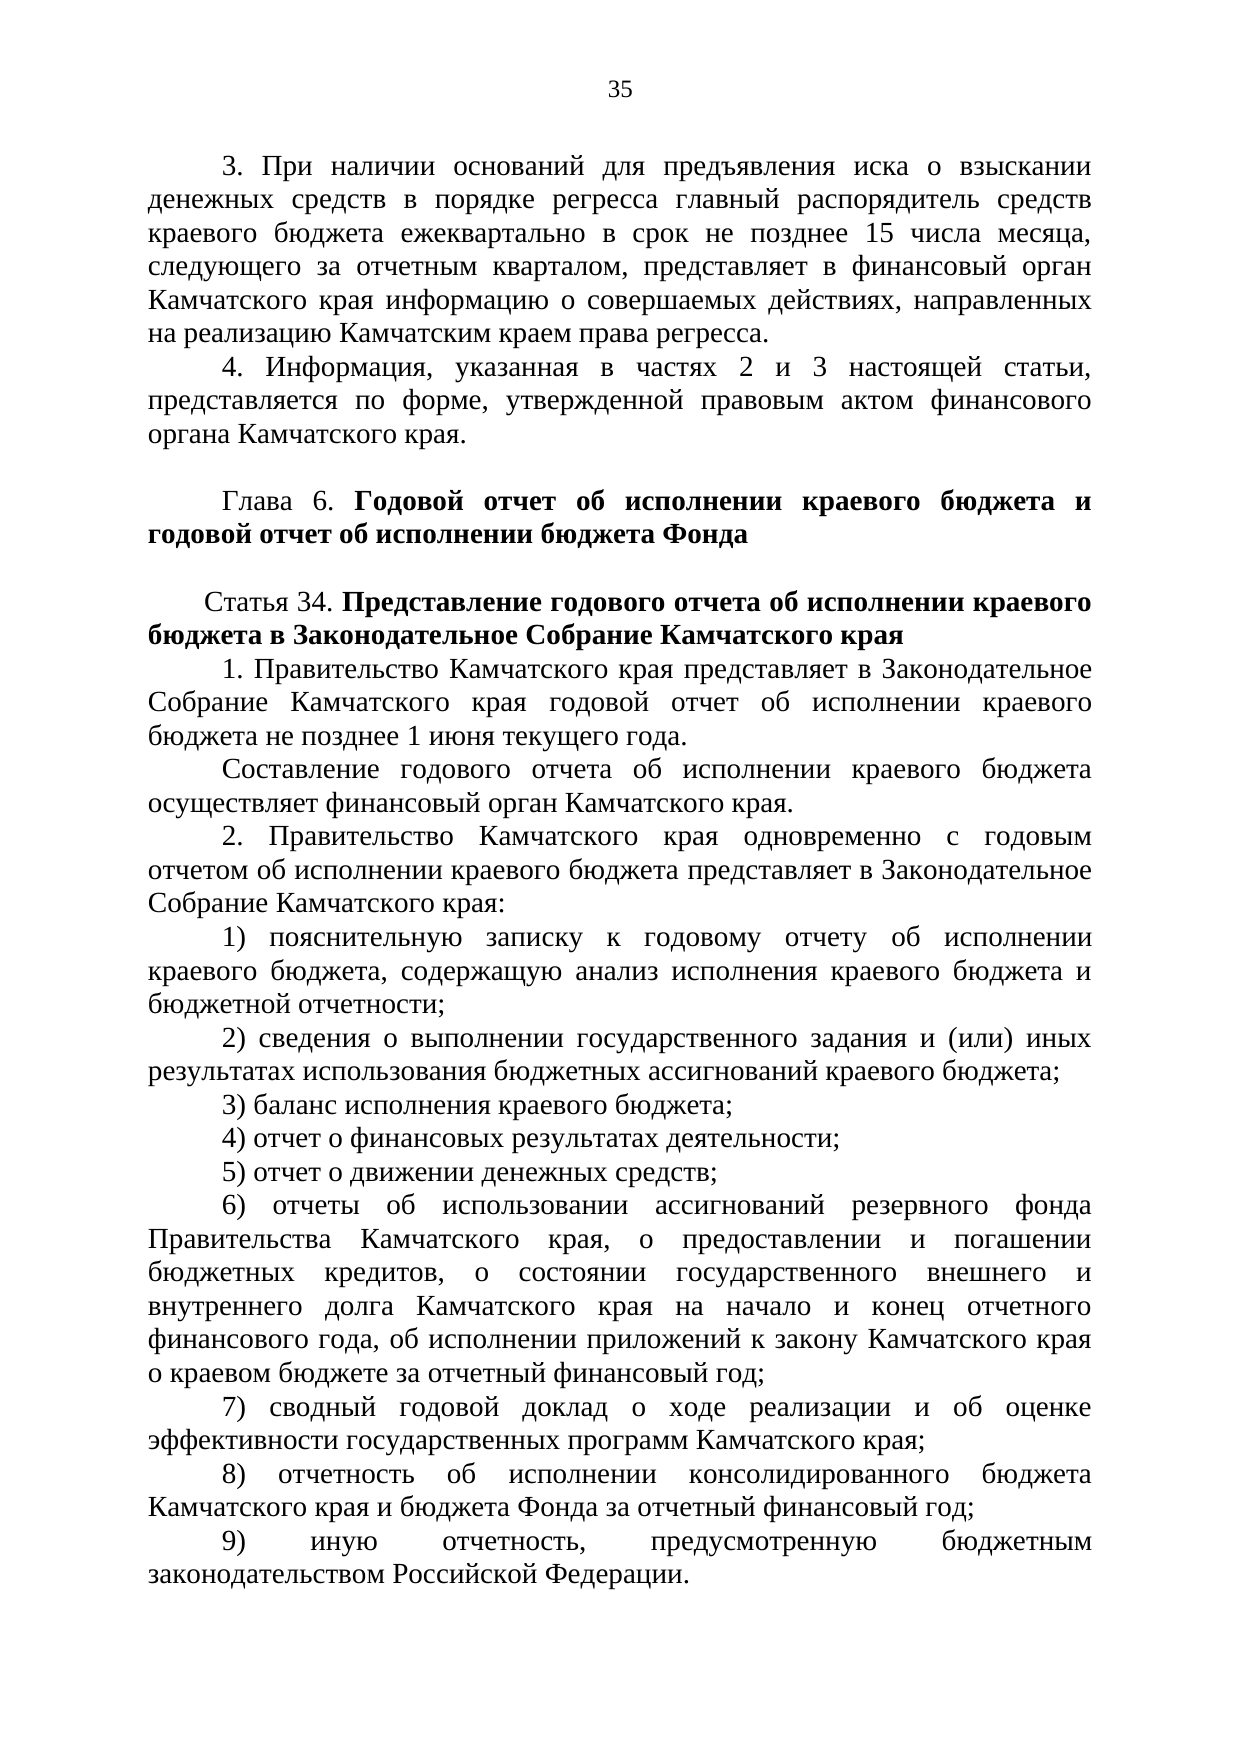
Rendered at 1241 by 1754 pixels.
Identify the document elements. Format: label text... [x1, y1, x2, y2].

text 6) отчеты об использовании ассигнований резервного фонда Правительства Камчатского края, о предоставлении и погашении бюджетных кредитов, о состоянии государственного внешнего и внутреннего долга Камчатского края на начало и конец отчетного финансового года, об исполнении приложений к закону Камчатского края о краевом бюджете за отчетный финансовый год; [148, 1187, 1092, 1389]
text 3) баланс исполнения краевого бюджета; [148, 1087, 1092, 1120]
text Статья 34. Представление годового отчета об исполнении краевого бюджета в Законодательное Собрание Камчатского края [148, 584, 1092, 651]
text 2. Правительство Камчатского края одновременно с годовым отчетом об исполнении краевого бюджета представляет в Законодательное Собрание Камчатского края: [148, 818, 1092, 919]
text 4) отчет о финансовых результатах деятельности; [148, 1120, 1092, 1154]
text Глава 6. Годовой отчет об исполнении краевого бюджета и годовой отчет об исполнении бюджета Фонда [148, 483, 1092, 550]
text 7) сводный годовой доклад о ходе реализации и об оценке эффективности государственных программ Камчатского края; [148, 1389, 1092, 1456]
text 9) иную отчетность, предусмотренную бюджетным законодательством Российской Федерации. [148, 1523, 1092, 1590]
text 5) отчет о движении денежных средств; [148, 1154, 1092, 1187]
text 1) пояснительную записку к годовому отчету об исполнении краевого бюджета, содержащую анализ исполнения краевого бюджета и бюджетной отчетности; [148, 919, 1092, 1020]
text 2) сведения о выполнении государственного задания и (или) иных результатах использования бюджетных ассигнований краевого бюджета; [148, 1020, 1092, 1087]
text 3. При наличии оснований для предъявления иска о взыскании денежных средств в порядке регресса главный распорядитель средств краевого бюджета ежеквартально в срок не позднее 15 числа месяца, следующего за отчетным кварталом, представляет в финансовый орган Камчатского края информацию о совершаемых действиях, направленных на реализацию Камчатским краем права регресса. [148, 148, 1092, 349]
text 4. Информация, указанная в частях 2 и 3 настоящей статьи, представляется по форме, утвержденной правовым актом финансового органа Камчатского края. [148, 349, 1092, 449]
text 8) отчетность об исполнении консолидированного бюджета Камчатского края и бюджета Фонда за отчетный финансовый год; [148, 1456, 1092, 1523]
text Составление годового отчета об исполнении краевого бюджета осуществляет финансовый орган Камчатского края. [148, 751, 1092, 818]
text 1. Правительство Камчатского края представляет в Законодательное Собрание Камчатского края годовой отчет об исполнении краевого бюджета не позднее 1 июня текущего года. [148, 651, 1092, 751]
